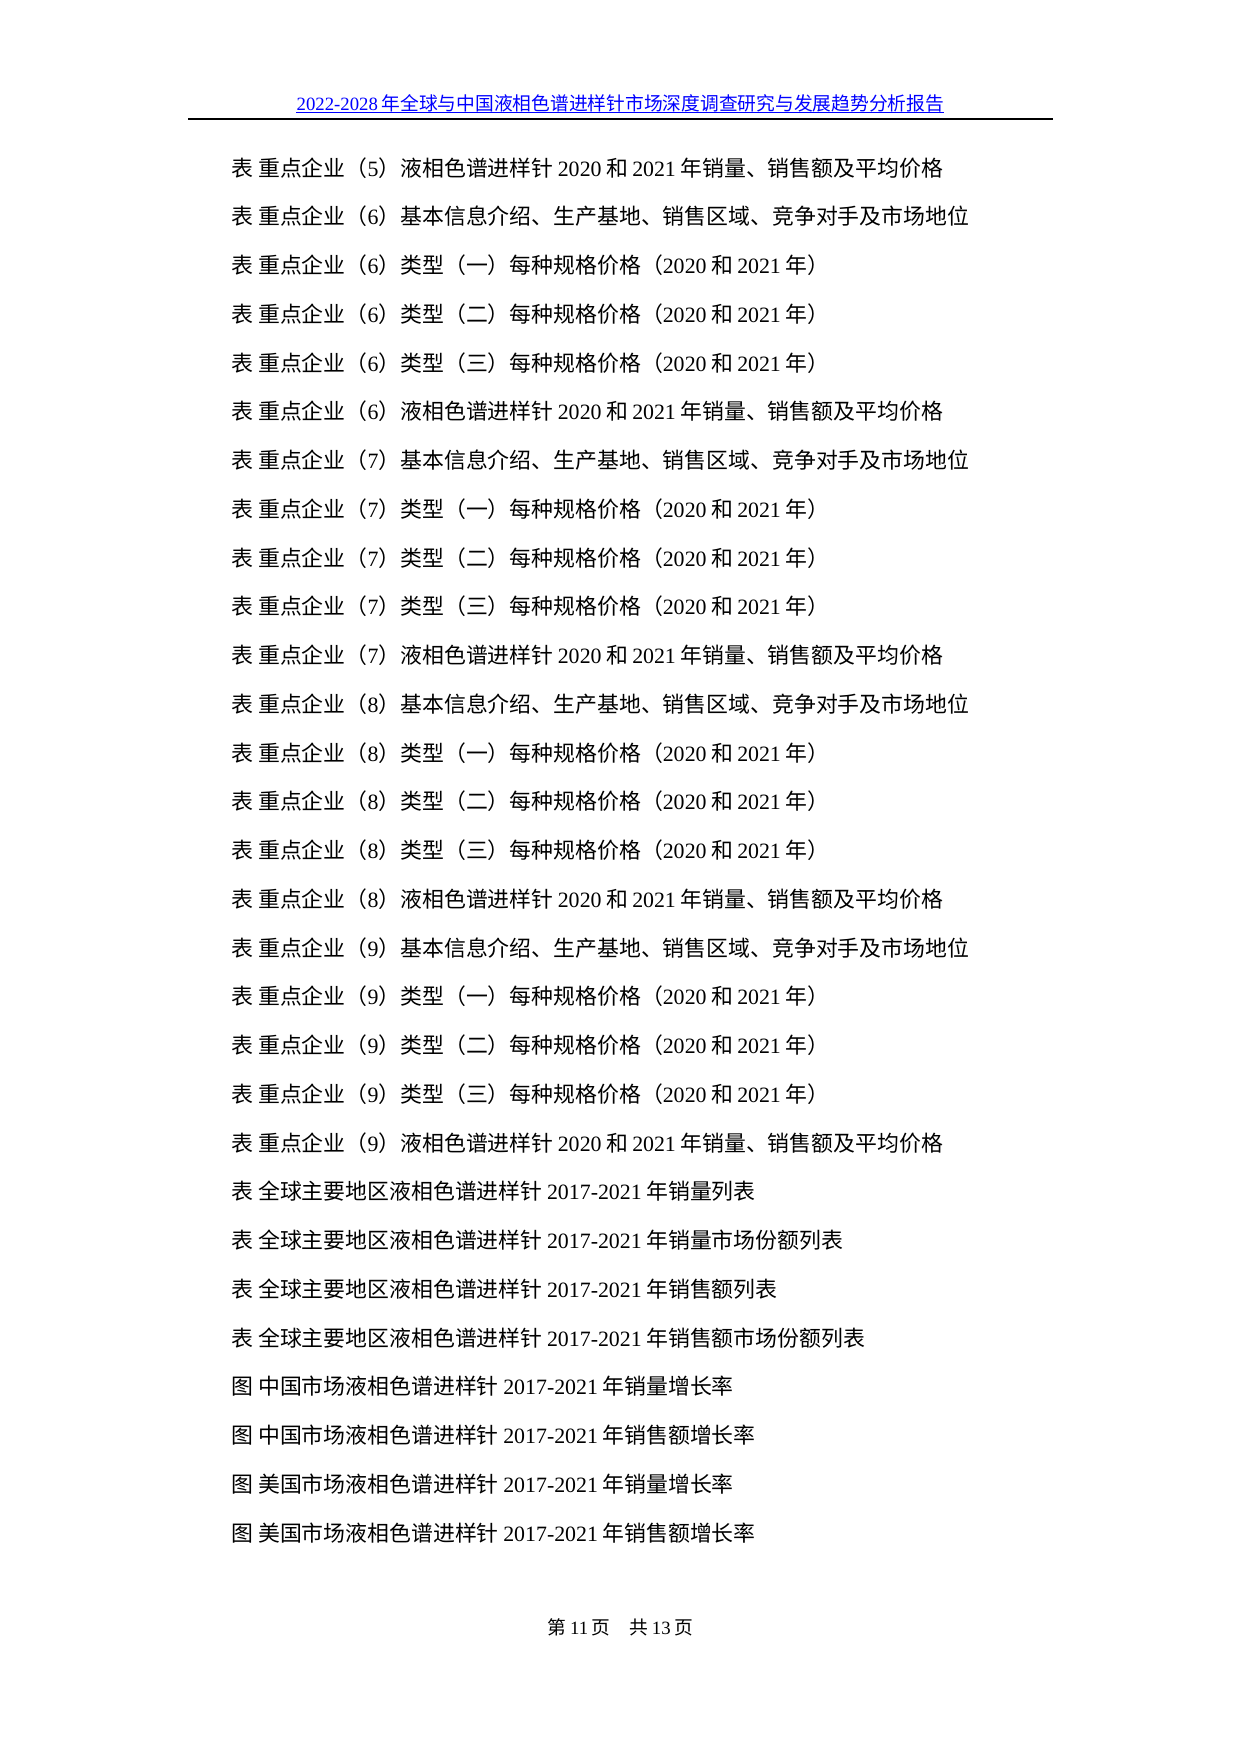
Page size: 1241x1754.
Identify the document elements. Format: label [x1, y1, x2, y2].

text [187, 150, 1053, 1548]
